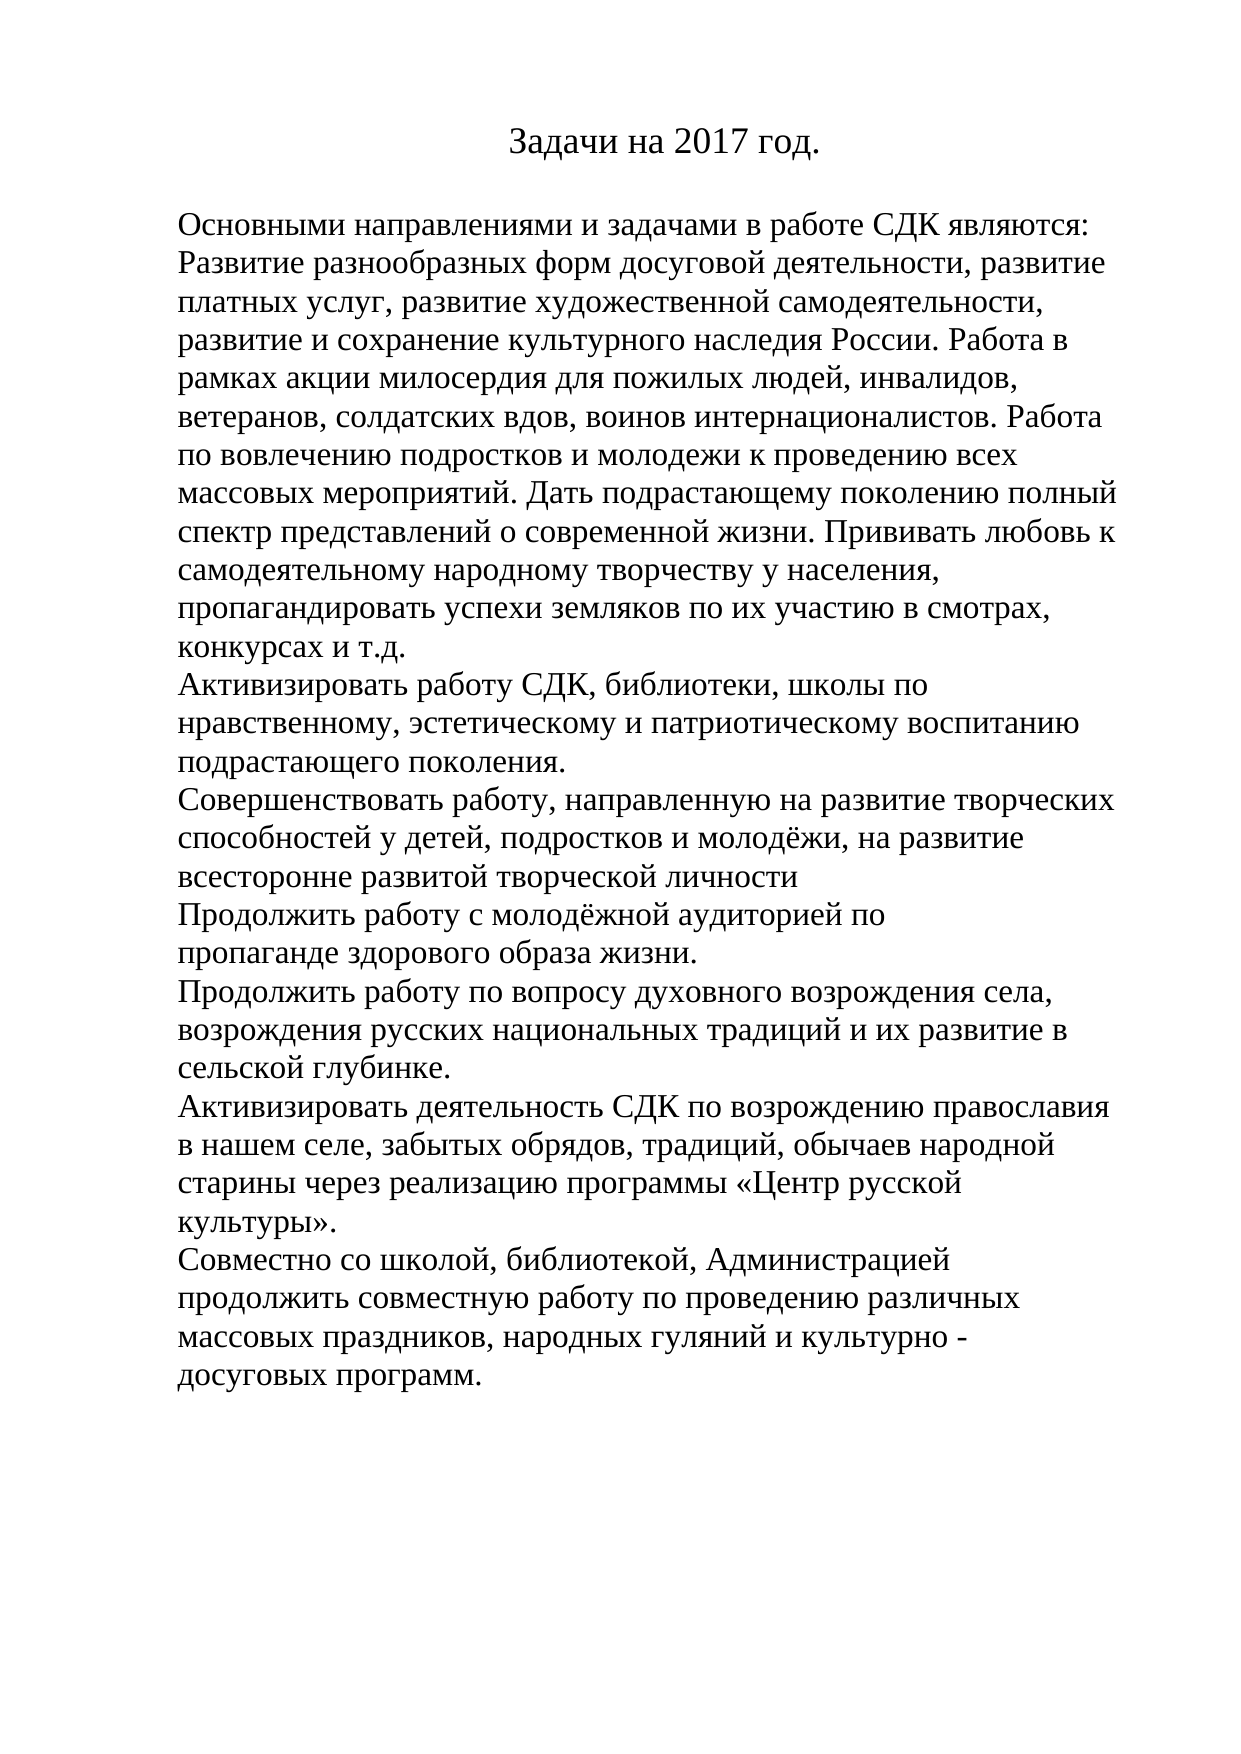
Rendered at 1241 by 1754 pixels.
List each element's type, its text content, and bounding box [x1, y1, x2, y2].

text подрастающего поколения. [177, 741, 1152, 779]
text пропагандировать успехи земляков по их участию в смотрах, [177, 588, 1152, 626]
text самодеятельному народному творчеству у населения, [177, 549, 1152, 588]
text в нашем селе, забытых обрядов, традиций, обычаев народной [177, 1124, 1152, 1163]
text старины через реализацию программы «Центр русской [177, 1163, 1152, 1201]
text ветеранов, солдатских вдов, воинов интернационалистов. Работа [177, 396, 1152, 434]
text сельской глубинке. [177, 1048, 1152, 1086]
text способностей у детей, подростков и молодёжи, на развитие [177, 818, 1152, 856]
text Совершенствовать работу, направленную на развитие творческих [177, 779, 1152, 818]
text Продолжить работу по вопросу духовного возрождения села, [177, 971, 1152, 1009]
text Продолжить работу с молодёжной аудиторией по [177, 894, 1152, 933]
text Активизировать работу СДК, библиотеки, школы по [177, 664, 1152, 703]
text Основными направлениями и задачами в работе СДК являются: [177, 204, 1152, 243]
text нравственному, эстетическому и патриотическому воспитанию [177, 703, 1152, 741]
text Задачи на 2017 год. [177, 118, 1152, 161]
text развитие и сохранение культурного наследия России. Работа в [177, 319, 1152, 358]
text всесторонне развитой творческой личности [177, 856, 1152, 894]
text конкурсах и т.д. [177, 626, 1152, 664]
text по вовлечению подростков и молодежи к проведению всех [177, 434, 1152, 473]
text массовых праздников, народных гуляний и культурно - [177, 1316, 1152, 1354]
text досуговых программ. [177, 1354, 1152, 1393]
text культуры». [177, 1201, 1152, 1239]
text спектр представлений о современной жизни. Прививать любовь к [177, 511, 1152, 549]
text рамках акции милосердия для пожилых людей, инвалидов, [177, 358, 1152, 396]
text массовых мероприятий. Дать подрастающему поколению полный [177, 473, 1152, 511]
text пропаганде здорового образа жизни. [177, 933, 1152, 971]
text Активизировать деятельность СДК по возрождению православия [177, 1086, 1152, 1124]
text Совместно со школой, библиотекой, Администрацией [177, 1239, 1152, 1278]
text Развитие разнообразных форм досуговой деятельности, развитие [177, 243, 1152, 281]
text продолжить совместную работу по проведению различных [177, 1278, 1152, 1316]
text возрождения русских национальных традиций и их развитие в [177, 1009, 1152, 1048]
text платных услуг, развитие художественной самодеятельности, [177, 281, 1152, 319]
